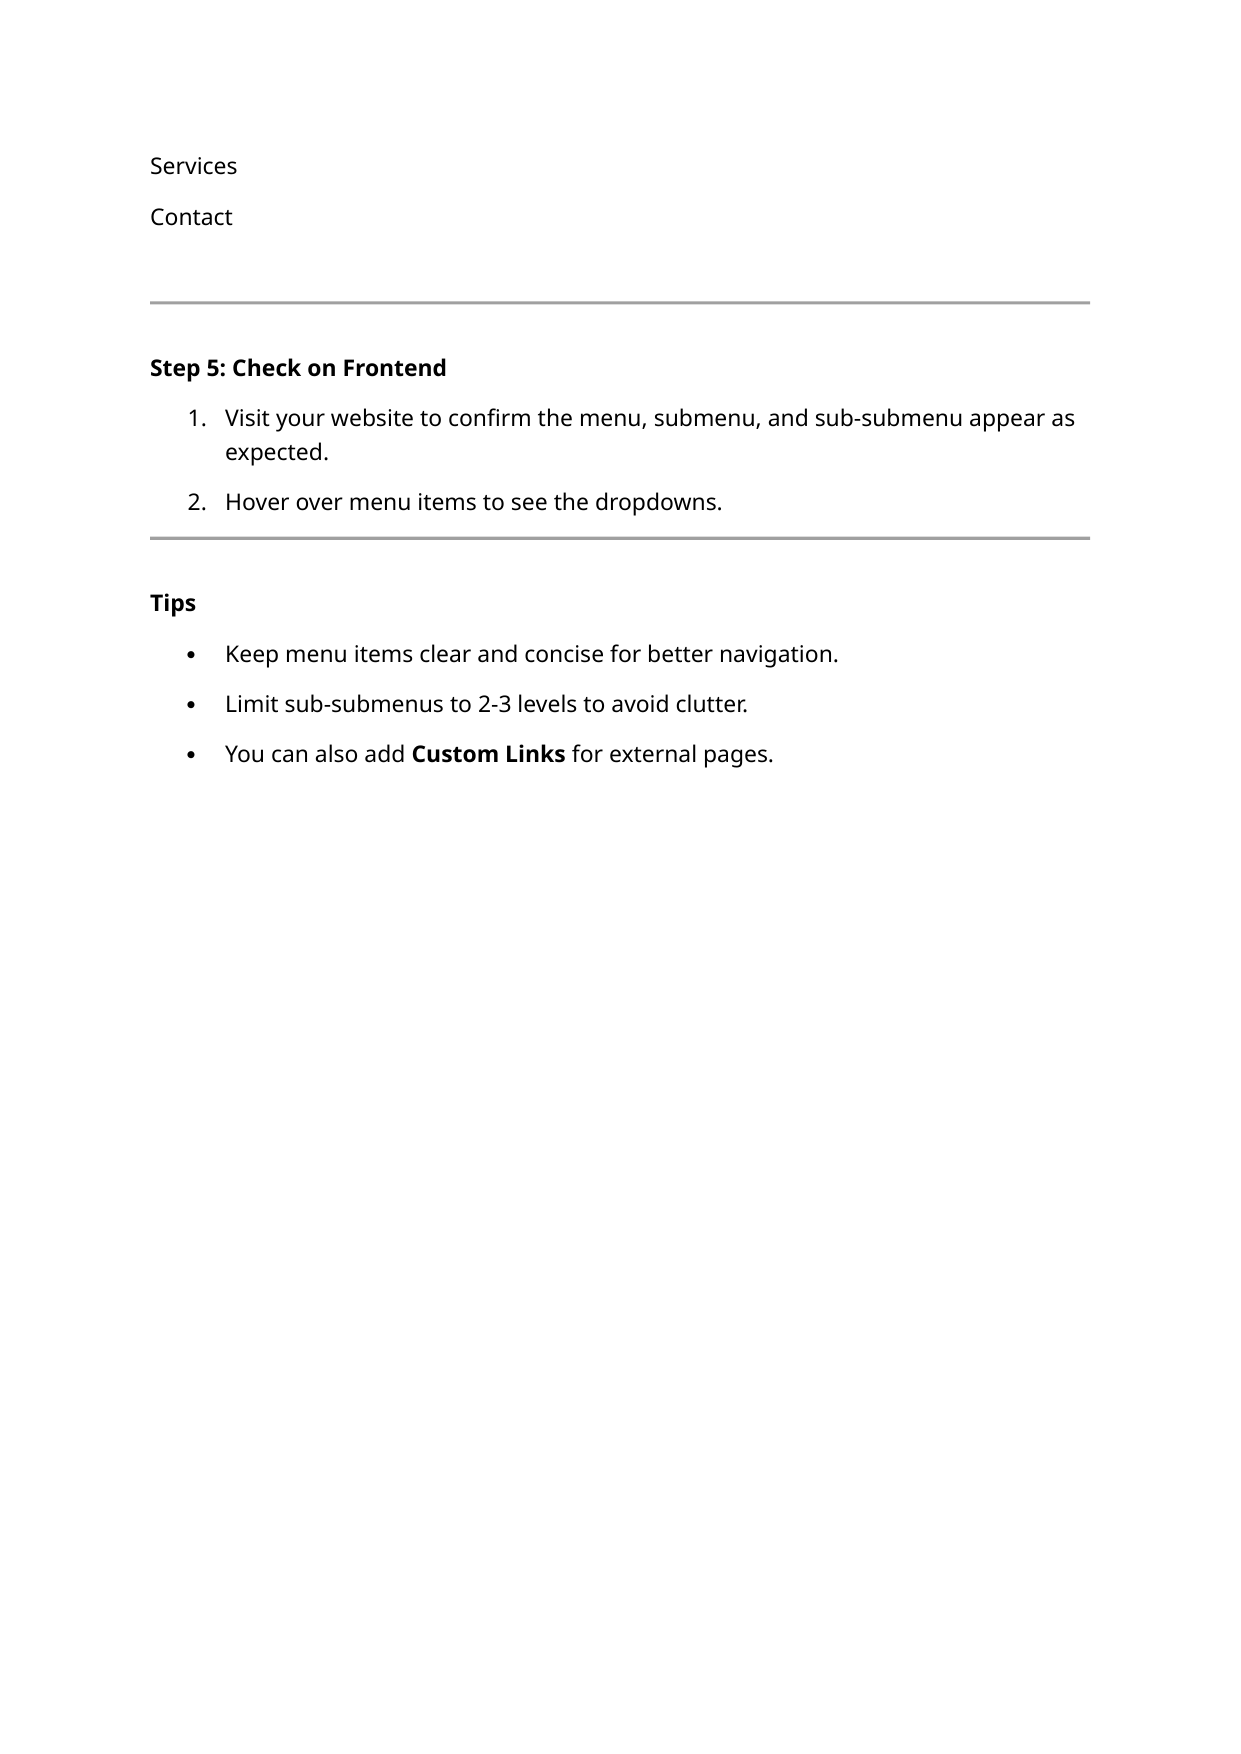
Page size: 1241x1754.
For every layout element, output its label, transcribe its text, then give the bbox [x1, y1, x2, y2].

text Tips [150, 587, 1090, 618]
list Limit sub-submenus to 2-3 levels to avoid clutter. [187, 688, 1090, 719]
text Step 5: Check on Frontend [150, 352, 1090, 383]
list Hover over menu items to see the dropdowns. [187, 486, 1090, 517]
text Services [150, 150, 1090, 181]
list You can also add Custom Links for external pages. [187, 738, 1090, 769]
list Keep menu items clear and concise for better navigation. [187, 637, 1090, 669]
text Contact [150, 200, 1090, 232]
list Visit your website to confirm the menu, submenu, and sub-submenu appear as expected. [187, 402, 1090, 467]
